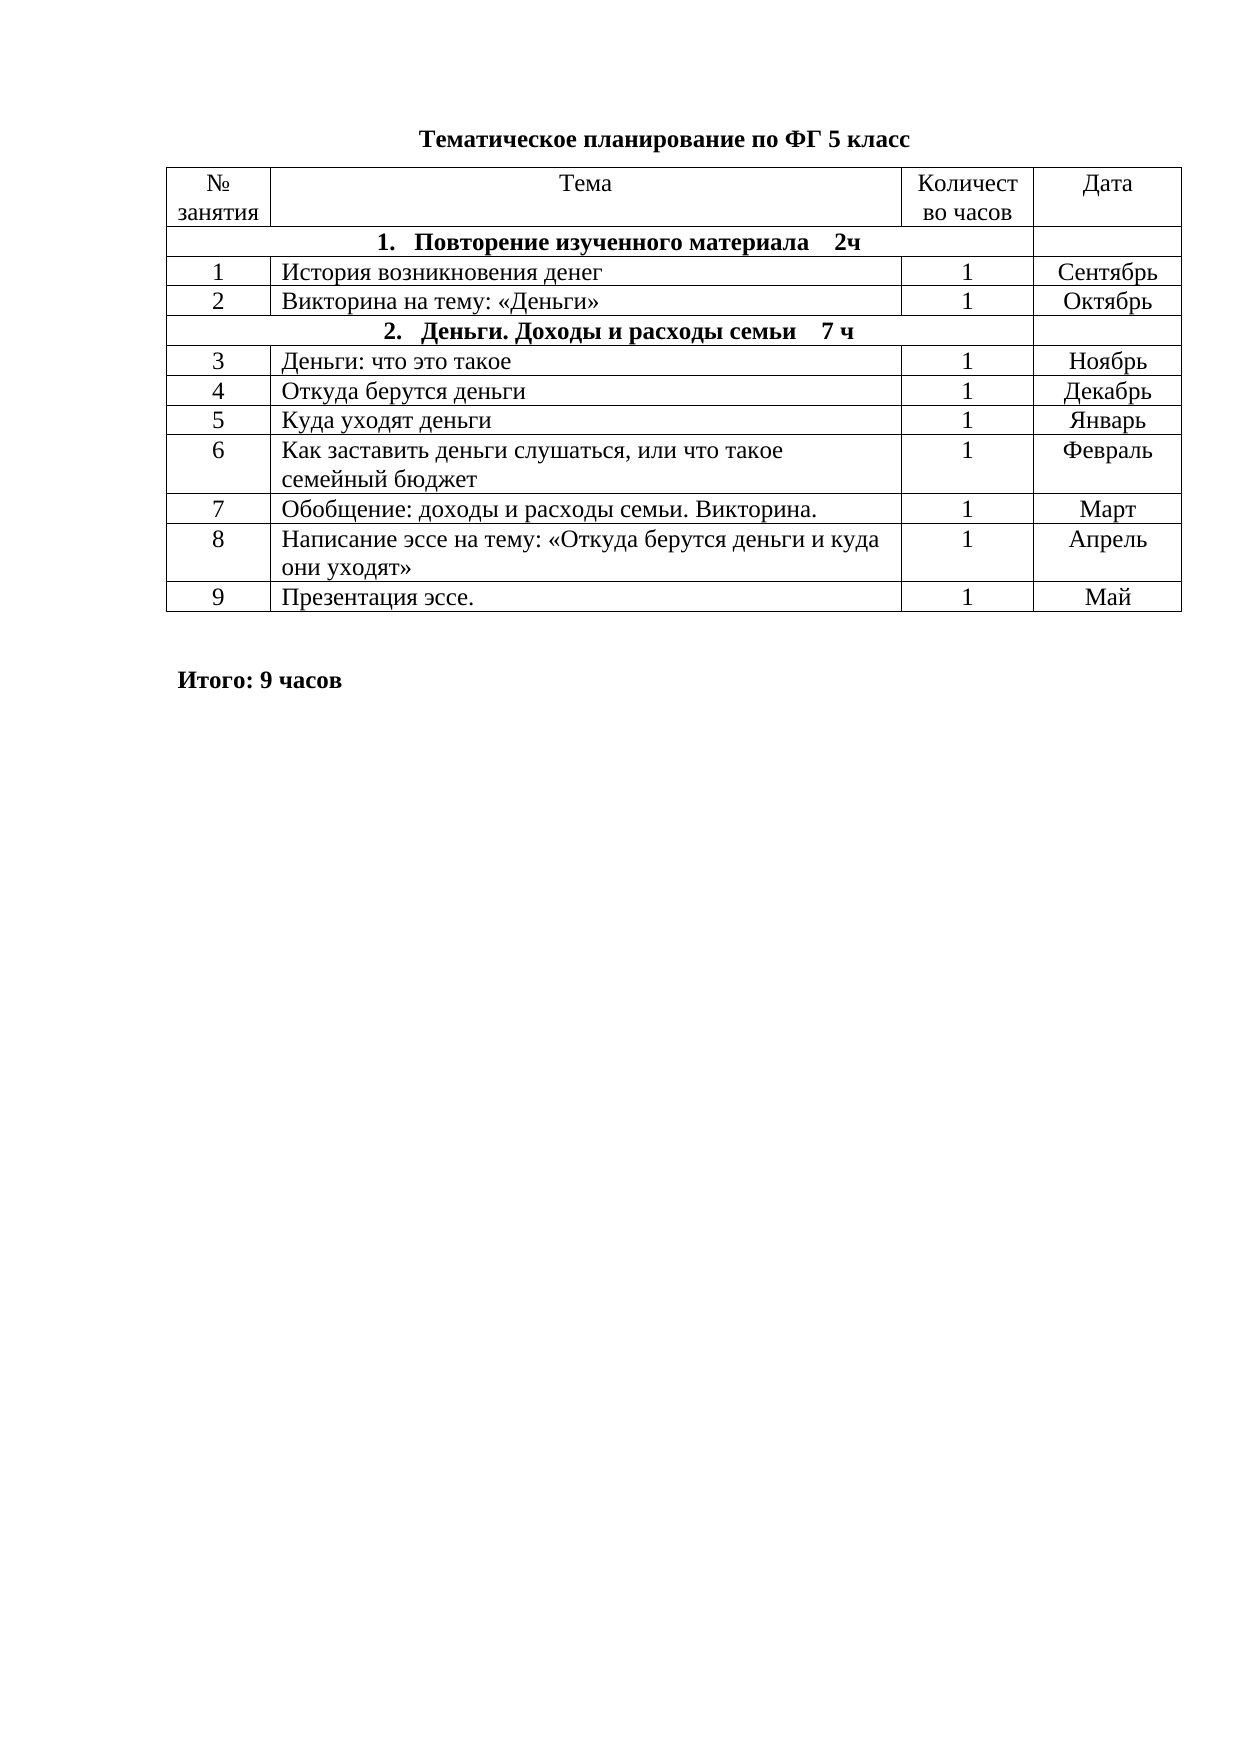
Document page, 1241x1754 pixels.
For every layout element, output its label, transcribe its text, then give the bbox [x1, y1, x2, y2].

table_cell 5 [167, 406, 270, 434]
table_cell 3 [167, 346, 270, 375]
table_cell 1 [902, 376, 1033, 404]
table_cell Май [1034, 582, 1181, 611]
table_cell 1 [902, 406, 1033, 434]
table_cell Откуда берутся деньги [271, 376, 901, 404]
table_cell Февраль [1034, 435, 1181, 493]
table_cell 1 [902, 257, 1033, 285]
table_cell Март [1034, 494, 1181, 523]
text Итого: 9 часов [177, 665, 1152, 694]
table_cell 8 [167, 524, 270, 581]
table_cell Куда уходят деньги [271, 406, 901, 434]
table_cell [1034, 316, 1181, 345]
table_cell Обобщение: доходы и расходы семьи. Викторина. [271, 494, 901, 523]
table_cell 1 [902, 494, 1033, 523]
table_cell 1 [902, 346, 1033, 375]
table_cell 1 [902, 286, 1033, 315]
table_cell 7 [167, 494, 270, 523]
table_cell Написание эссе на тему: «Откуда берутся деньги и куда они уходят» [271, 524, 901, 581]
table_cell Ноябрь [1034, 346, 1181, 375]
table_cell Апрель [1034, 524, 1181, 581]
table_header Дата [1034, 168, 1181, 226]
table_cell 1 [167, 257, 270, 285]
table_cell 1 [902, 435, 1033, 493]
table_header Количество часов [902, 168, 1033, 226]
table_cell История возникновения денег [271, 257, 901, 285]
table_cell 6 [167, 435, 270, 493]
table_cell Повторение изученного материала 2ч [167, 227, 1033, 256]
table_cell [1034, 227, 1181, 256]
table_cell Деньги. Доходы и расходы семьи 7 ч [167, 316, 1033, 345]
table_cell Викторина на тему: «Деньги» [271, 286, 901, 315]
table_cell 1 [902, 582, 1033, 611]
table_cell Как заставить деньги слушаться, или что такое семейный бюджет [271, 435, 901, 493]
table_cell Декабрь [1034, 376, 1181, 404]
table_header № занятия [167, 168, 270, 226]
table_cell Деньги: что это такое [271, 346, 901, 375]
table_header Тема [271, 168, 901, 226]
table_cell Октябрь [1034, 286, 1181, 315]
table_cell 1 [902, 524, 1033, 581]
table_cell 2 [167, 286, 270, 315]
table_cell Сентябрь [1034, 257, 1181, 285]
table_cell Презентация эссе. [271, 582, 901, 611]
text Тематическое планирование по ФГ 5 класс [177, 124, 1152, 153]
table_cell 4 [167, 376, 270, 404]
table_cell 9 [167, 582, 270, 611]
table_cell Январь [1034, 406, 1181, 434]
